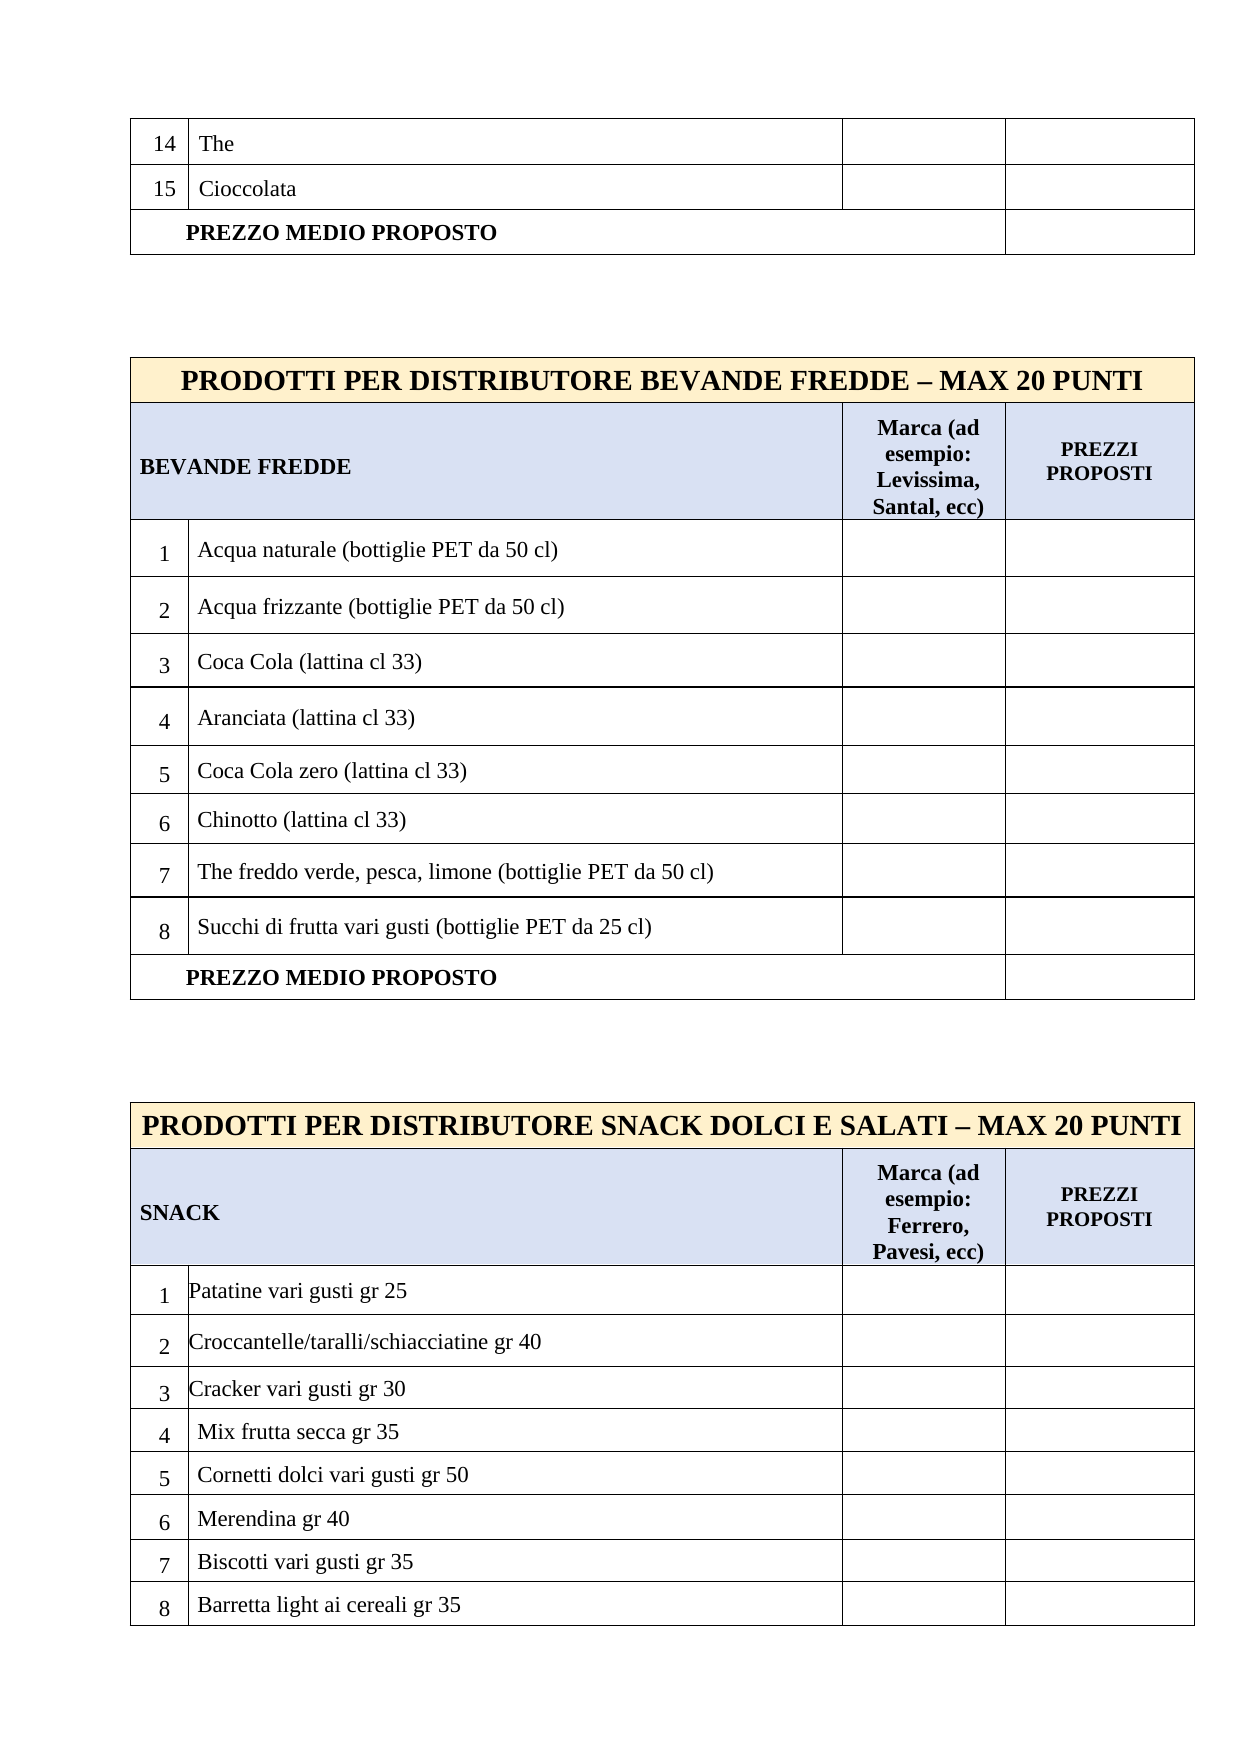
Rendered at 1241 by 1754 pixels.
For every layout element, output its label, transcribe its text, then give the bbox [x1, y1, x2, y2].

table_cell [843, 844, 1005, 896]
table_cell [1006, 955, 1194, 999]
table_cell [843, 1266, 1005, 1314]
table_cell [843, 898, 1005, 954]
table_cell 1 [131, 1266, 188, 1314]
table_cell Succhi di frutta vari gusti (bottiglie PET da 25 cl) [189, 898, 842, 954]
table_cell [1006, 1315, 1194, 1366]
table_cell Aranciata (lattina cl 33) [189, 688, 842, 744]
table_cell [843, 1582, 1005, 1624]
table_cell [1006, 210, 1194, 254]
table_cell 5 [131, 1452, 188, 1494]
table_cell Marca (ad esempio: Ferrero, Pavesi, ecc) [843, 1149, 1005, 1264]
table_cell 8 [131, 898, 188, 954]
table_cell 8 [131, 1582, 188, 1624]
table_cell Coca Cola zero (lattina cl 33) [189, 746, 842, 792]
table_cell 3 [131, 634, 188, 686]
table_cell [843, 1367, 1005, 1408]
table_cell 2 [131, 577, 188, 633]
table_header PRODOTTI PER DISTRIBUTORE BEVANDE FREDDE – MAX 20 PUNTI [131, 358, 1194, 402]
table_cell Marca (ad esempio: Levissima, Santal, ecc) [843, 403, 1005, 519]
table_cell [843, 794, 1005, 843]
table_cell [843, 119, 1005, 163]
table_header PRODOTTI PER DISTRIBUTORE SNACK DOLCI E SALATI – MAX 20 PUNTI [131, 1103, 1194, 1147]
table_cell [1006, 1540, 1194, 1581]
table_cell [1006, 1266, 1194, 1314]
table_cell 7 [131, 844, 188, 896]
table_cell 6 [131, 794, 188, 843]
table_cell 4 [131, 688, 188, 744]
table_cell 3 [131, 1367, 188, 1408]
table_cell [843, 165, 1005, 209]
table_cell Cracker vari gusti gr 30 [189, 1367, 842, 1408]
table_cell 5 [131, 746, 188, 792]
table_cell [843, 577, 1005, 633]
table_cell [1006, 634, 1194, 686]
table_cell [843, 746, 1005, 792]
table_cell [1006, 746, 1194, 792]
table_cell PREZZO MEDIO PROPOSTO [131, 955, 1005, 999]
table_cell [1006, 794, 1194, 843]
table_cell [843, 688, 1005, 744]
table_cell 15 [131, 165, 188, 209]
table_cell [843, 1315, 1005, 1366]
table_cell BEVANDE FREDDE [131, 403, 842, 519]
table_cell 7 [131, 1540, 188, 1581]
table_cell [1006, 1495, 1194, 1538]
table_cell 6 [131, 1495, 188, 1538]
table_cell PREZZI PROPOSTI [1006, 1149, 1194, 1264]
table_cell [1006, 1582, 1194, 1624]
table_cell [1006, 119, 1194, 163]
table_cell The [189, 119, 842, 163]
table_cell [843, 1452, 1005, 1494]
table_cell [843, 1540, 1005, 1581]
table_cell 14 [131, 119, 188, 163]
table_cell Croccantelle/taralli/schiacciatine gr 40 [189, 1315, 842, 1366]
table_cell [843, 634, 1005, 686]
table_cell [843, 1409, 1005, 1451]
table_cell Acqua frizzante (bottiglie PET da 50 cl) [189, 577, 842, 633]
table_cell [843, 520, 1005, 576]
table_cell 1 [131, 520, 188, 576]
table_cell [1006, 577, 1194, 633]
table_cell Cornetti dolci vari gusti gr 50 [189, 1452, 842, 1494]
table_cell Cioccolata [189, 165, 842, 209]
table_cell PREZZO MEDIO PROPOSTO [131, 210, 1005, 254]
table_cell [1006, 165, 1194, 209]
table_cell [1006, 844, 1194, 896]
table_cell 2 [131, 1315, 188, 1366]
table_cell [1006, 1452, 1194, 1494]
table_cell Biscotti vari gusti gr 35 [189, 1540, 842, 1581]
table_cell Patatine vari gusti gr 25 [189, 1266, 842, 1314]
table_cell Mix frutta secca gr 35 [189, 1409, 842, 1451]
table_cell [843, 1495, 1005, 1538]
table_cell [1006, 520, 1194, 576]
table_cell Barretta light ai cereali gr 35 [189, 1582, 842, 1624]
table_cell Coca Cola (lattina cl 33) [189, 634, 842, 686]
table_cell SNACK [131, 1149, 842, 1264]
table_cell 4 [131, 1409, 188, 1451]
table_cell [1006, 1409, 1194, 1451]
table_cell Acqua naturale (bottiglie PET da 50 cl) [189, 520, 842, 576]
table_cell [1006, 688, 1194, 744]
table_cell [1006, 1367, 1194, 1408]
table_cell Merendina gr 40 [189, 1495, 842, 1538]
table_cell Chinotto (lattina cl 33) [189, 794, 842, 843]
table_cell PREZZI PROPOSTI [1006, 403, 1194, 519]
table_cell [1006, 898, 1194, 954]
table_cell The freddo verde, pesca, limone (bottiglie PET da 50 cl) [189, 844, 842, 896]
